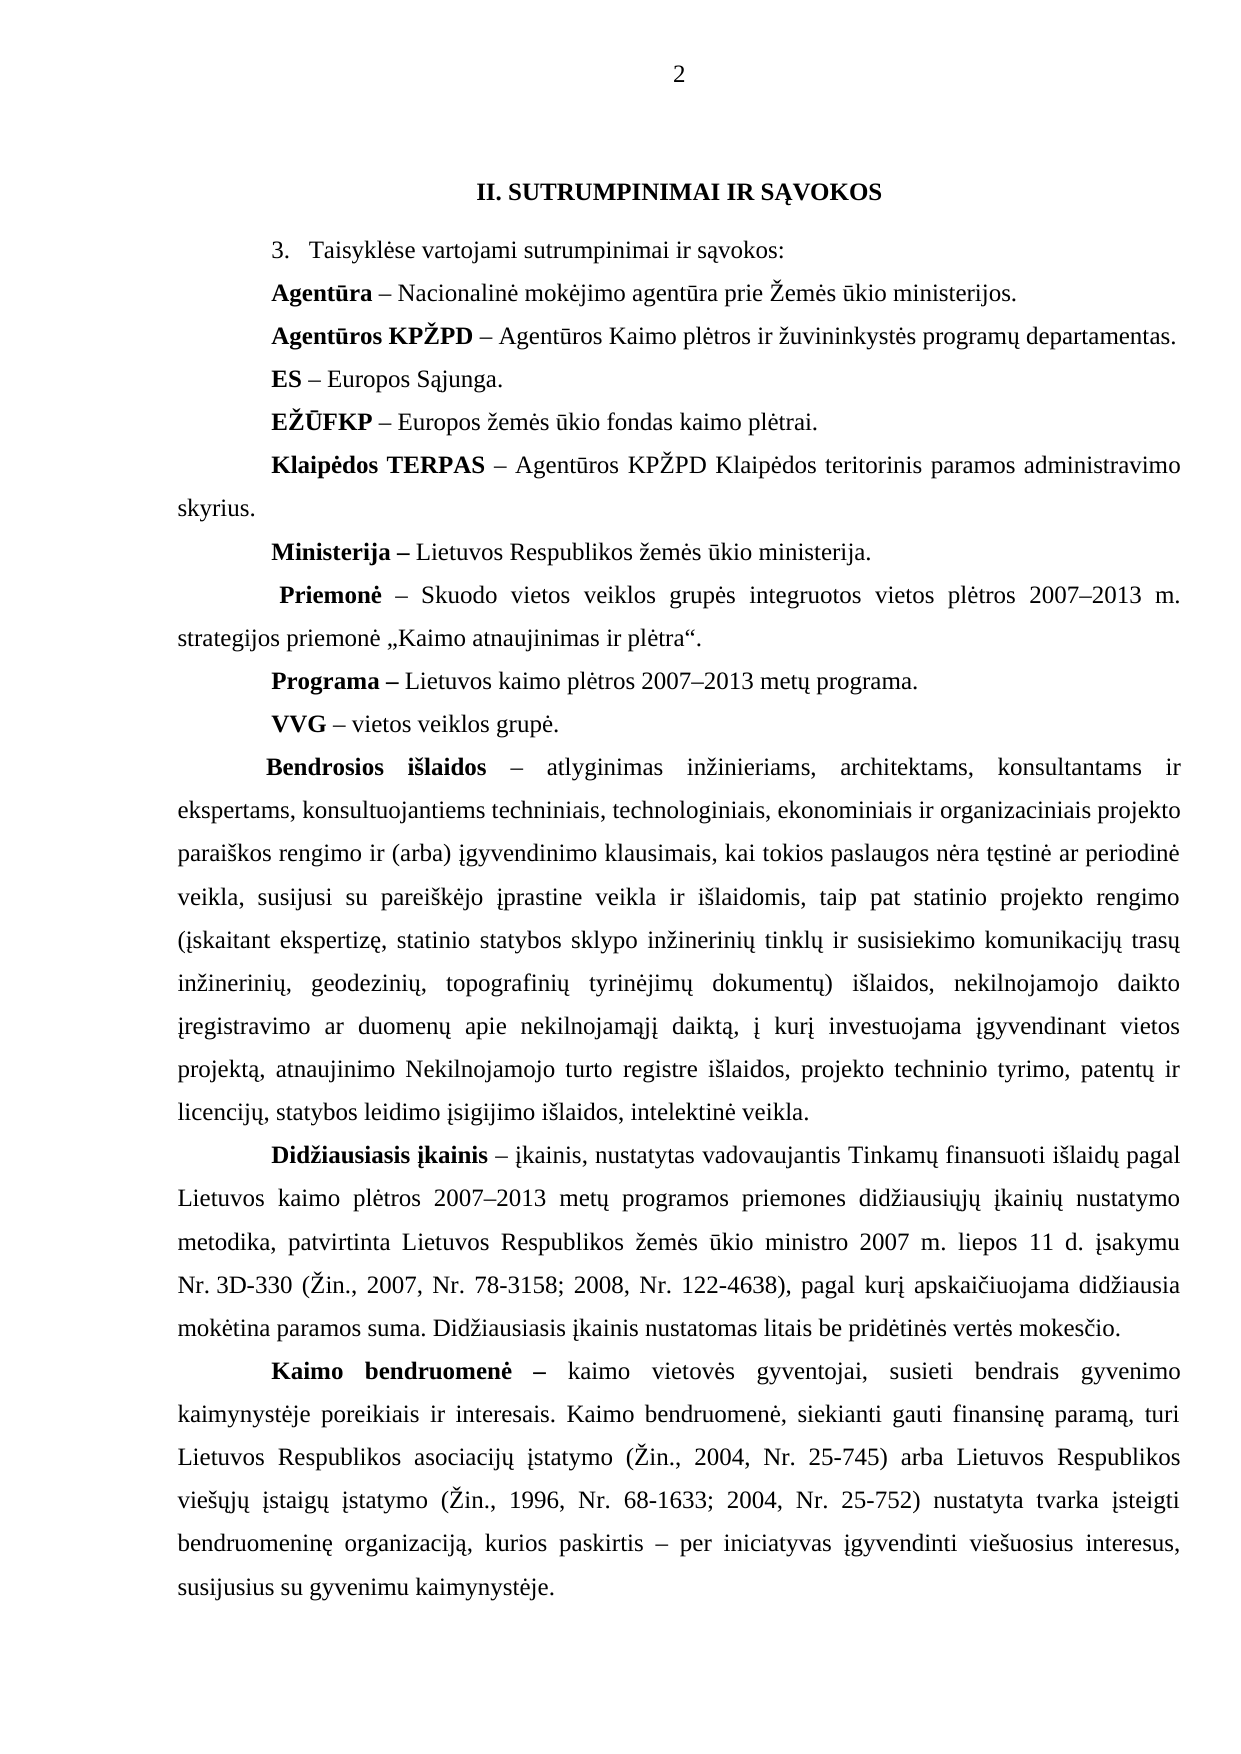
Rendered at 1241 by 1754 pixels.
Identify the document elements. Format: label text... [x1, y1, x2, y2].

text VVG – vietos veiklos grupė. [177, 709, 1181, 738]
text Bendrosios išlaidos – atlyginimas inžinieriams, architektams, konsultantams ir ekspertams, konsultuojantiems techniniais, technologiniais, ekonominiais ir organizaciniais projekto paraiškos rengimo ir (arba) įgyvendinimo klausimais, kai tokios paslaugos nėra tęstinė ar periodinė veikla, susijusi su pareiškėjo įprastine veikla ir išlaidomis, taip pat statinio projekto rengimo (įskaitant ekspertizę, statinio statybos sklypo inžinerinių tinklų ir susisiekimo komunikacijų trasų inžinerinių, geodezinių, topografinių tyrinėjimų dokumentų) išlaidos, nekilnojamojo daikto įregistravimo ar duomenų apie nekilnojamąjį daiktą, į kurį investuojama įgyvendinant vietos projektą, atnaujinimo Nekilnojamojo turto registre išlaidos, projekto techninio tyrimo, patentų ir licencijų, statybos leidimo įsigijimo išlaidos, intelektinė veikla. [177, 752, 1181, 1126]
subtitle II. SUTRUMPINIMAI IR SĄVOKOS [177, 177, 1181, 206]
text ES – Europos Sąjunga. [177, 364, 1181, 393]
text Agentūra – Nacionalinė mokėjimo agentūra prie Žemės ūkio ministerijos. [177, 278, 1181, 307]
text Priemonė – Skuodo vietos veiklos grupės integruotos vietos plėtros 2007–2013 m. strategijos priemonė „Kaimo atnaujinimas ir plėtra“. [177, 580, 1181, 652]
text Agentūros KPŽPD – Agentūros Kaimo plėtros ir žuvininkystės programų departamentas. [177, 321, 1181, 350]
text EŽŪFKP – Europos žemės ūkio fondas kaimo plėtrai. [177, 407, 1181, 436]
text 3. Taisyklėse vartojami sutrumpinimai ir sąvokos: [177, 235, 1181, 263]
text Klaipėdos TERPAS – Agentūros KPŽPD Klaipėdos teritorinis paramos administravimo skyrius. [177, 450, 1181, 522]
text Programa – Lietuvos kaimo plėtros 2007–2013 metų programa. [177, 666, 1181, 695]
text Didžiausiasis įkainis – įkainis, nustatytas vadovaujantis Tinkamų finansuoti išlaidų pagal Lietuvos kaimo plėtros 2007–2013 metų programos priemones didžiausiųjų įkainių nustatymo metodika, patvirtinta Lietuvos Respublikos žemės ūkio ministro 2007 m. liepos 11 d. įsakymu Nr. 3D-330 (Žin., 2007, Nr. 78-3158; 2008, Nr. 122-4638), pagal kurį apskaičiuojama didžiausia mokėtina paramos suma. Didžiausiasis įkainis nustatomas litais be pridėtinės vertės mokesčio. [177, 1140, 1181, 1342]
text Ministerija – Lietuvos Respublikos žemės ūkio ministerija. [177, 537, 1181, 565]
text Kaimo bendruomenė – kaimo vietovės gyventojai, susieti bendrais gyvenimo kaimynystėje poreikiais ir interesais. Kaimo bendruomenė, siekianti gauti finansinę paramą, turi Lietuvos Respublikos asociacijų įstatymo (Žin., 2004, Nr. 25-745) arba Lietuvos Respublikos viešųjų įstaigų įstatymo (Žin., 1996, Nr. 68-1633; 2004, Nr. 25-752) nustatyta tvarka įsteigti bendruomeninę organizaciją, kurios paskirtis – per iniciatyvas įgyvendinti viešuosius interesus, susijusius su gyvenimu kaimynystėje. [177, 1356, 1181, 1600]
